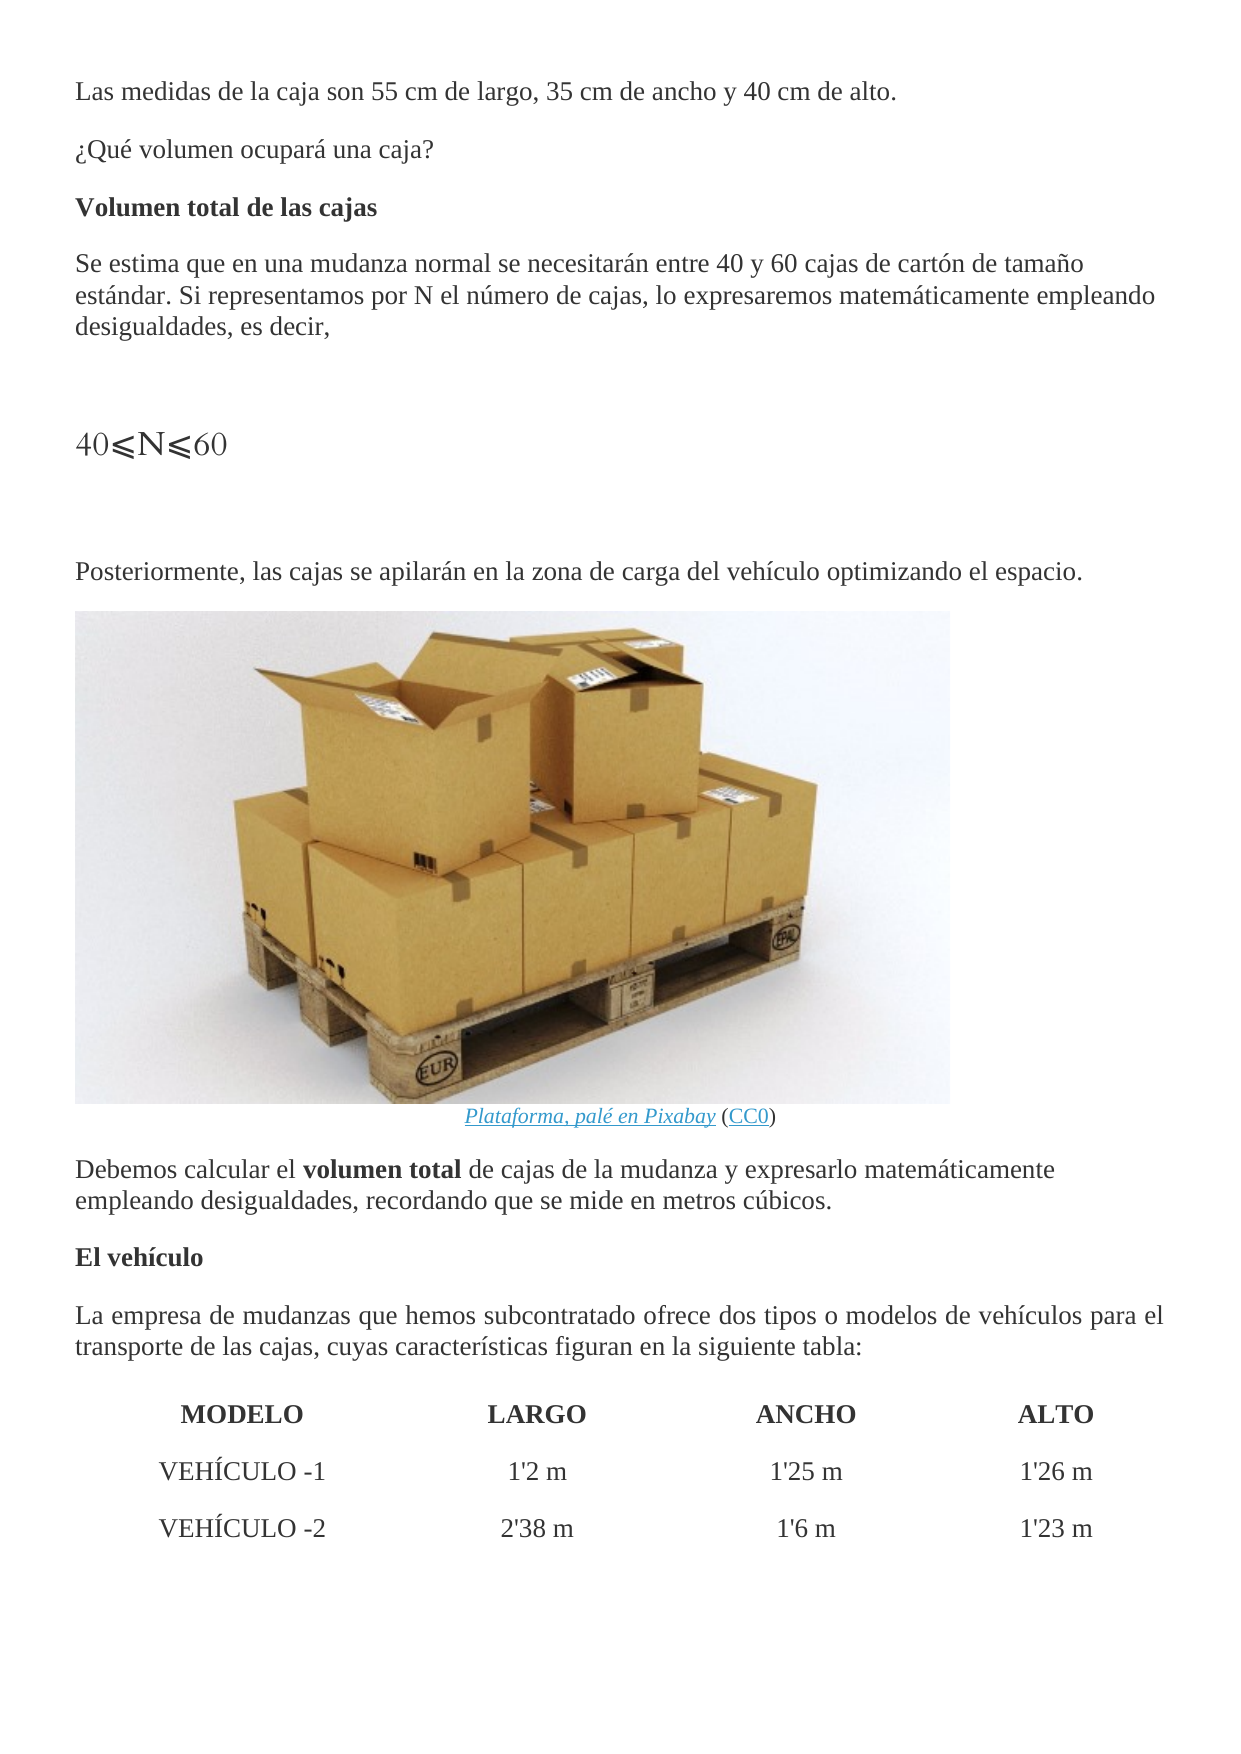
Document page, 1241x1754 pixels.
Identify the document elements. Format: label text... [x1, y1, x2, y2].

table_cell 1'6 m [665, 1502, 947, 1558]
text Volumen total de las cajas [75, 191, 1165, 223]
table_header LARGO [409, 1388, 665, 1445]
table_cell 2'38 m [409, 1502, 665, 1558]
text Las medidas de la caja son 55 cm de largo, 35 cm de ancho y 40 cm de alto. [75, 75, 1165, 106]
text Posteriormente, las cajas se apilarán en la zona de carga del vehículo optimizando el espacio. [75, 555, 1165, 586]
table_cell 1'23 m [947, 1502, 1165, 1558]
text Plataforma, palé en Pixabay (CC0) [75, 1103, 1165, 1128]
table_cell VEHÍCULO -2 [75, 1502, 409, 1558]
table_cell 1'26 m [947, 1445, 1165, 1502]
table_header MODELO [75, 1388, 409, 1445]
text Se estima que en una mudanza normal se necesitarán entre 40 y 60 cajas de cartón de tamaño estándar. Si representamos por N el número de cajas, lo expresaremos matemáticamente empleando desigualdades, es decir, [75, 248, 1165, 341]
table_cell 1'25 m [665, 1445, 947, 1502]
table_header ANCHO [665, 1388, 947, 1445]
text ¿Qué volumen ocupará una caja? [75, 133, 1165, 164]
text Debemos calcular el volumen total de cajas de la mudanza y expresarlo matemáticamente empleando desigualdades, recordando que se mide en metros cúbicos. [75, 1153, 1165, 1216]
text La empresa de mudanzas que hemos subcontratado ofrece dos tipos o modelos de vehículos para el transporte de las cajas, cuyas características figuran en la siguiente tabla: [75, 1299, 1165, 1361]
text El vehículo [75, 1241, 1165, 1272]
picture [75, 611, 951, 1104]
table_cell 1'2 m [409, 1445, 665, 1502]
table_header ALTO [947, 1388, 1165, 1445]
table_cell VEHÍCULO -1 [75, 1445, 409, 1502]
